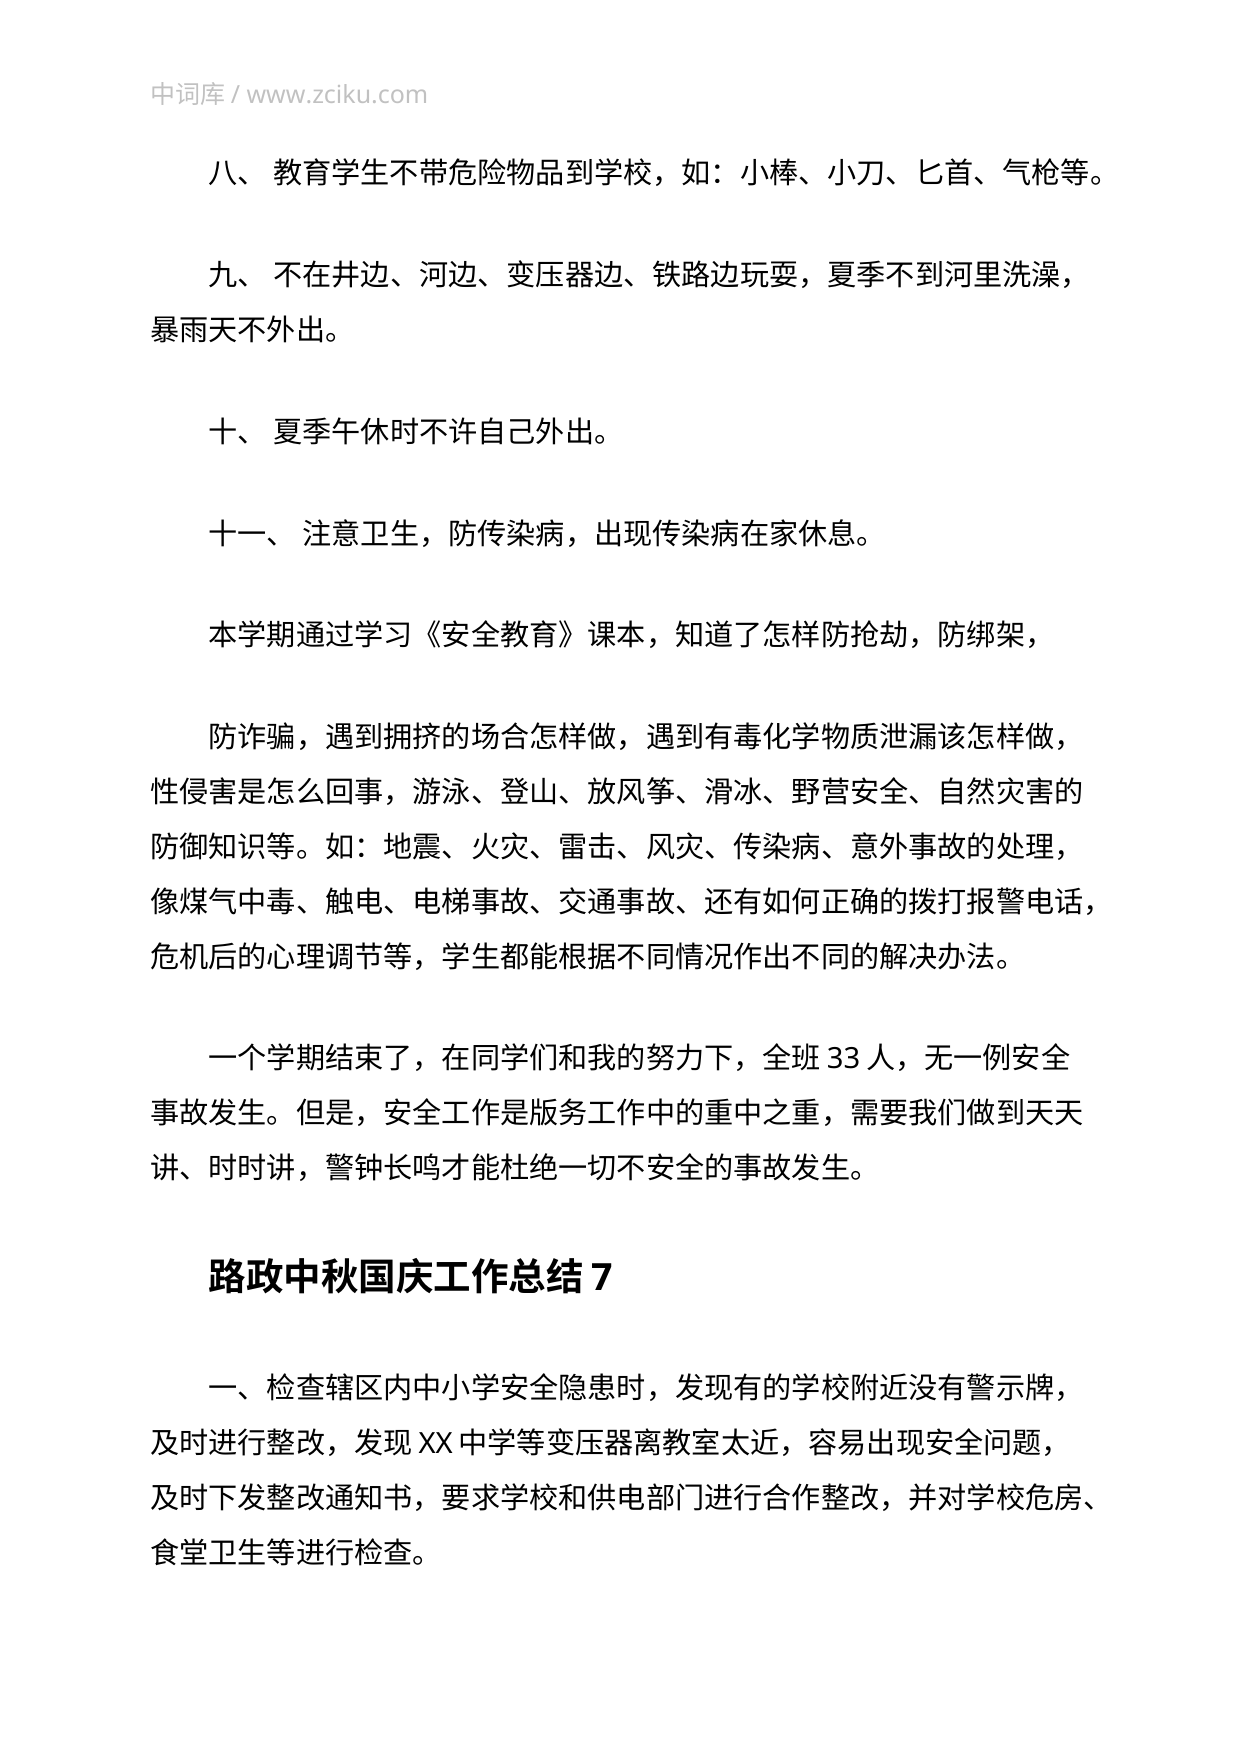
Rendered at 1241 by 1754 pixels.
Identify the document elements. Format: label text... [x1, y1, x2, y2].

text 十一、 注意卫生，防传染病，出现传染病在家休息。 [150, 510, 1090, 552]
text 八、 教育学生不带危险物品到学校，如：小棒、小刀、匕首、气枪等。 [150, 150, 1090, 192]
text 防诈骗，遇到拥挤的场合怎样做，遇到有毒化学物质泄漏该怎样做，性侵害是怎么回事，游泳、登山、放风筝、滑冰、野营安全、自然灾害的防御知识等。如：地震、火灾、雷击、风灾、传染病、意外事故的处理，像煤气中毒、触电、电梯事故、交通事故、还有如何正确的拨打报警电话，危机后的心理调节等，学生都能根据不同情况作出不同的解决办法。 [150, 714, 1090, 976]
text 九、 不在井边、河边、变压器边、铁路边玩耍，夏季不到河里洗澡，暴雨天不外出。 [150, 252, 1090, 349]
text 本学期通过学习《安全教育》课本，知道了怎样防抢劫，防绑架， [150, 612, 1090, 654]
text 路政中秋国庆工作总结7 [150, 1247, 1090, 1301]
text 一、检查辖区内中小学安全隐患时，发现有的学校附近没有警示牌，及时进行整改，发现XX中学等变压器离教室太近，容易出现安全问题，及时下发整改通知书，要求学校和供电部门进行合作整改，并对学校危房、食堂卫生等进行检查。 [150, 1364, 1090, 1571]
text 一个学期结束了，在同学们和我的努力下，全班33人，无一例安全事故发生。但是，安全工作是版务工作中的重中之重，需要我们做到天天讲、时时讲，警钟长鸣才能杜绝一切不安全的事故发生。 [150, 1035, 1090, 1187]
text 十、 夏季午休时不许自己外出。 [150, 408, 1090, 451]
